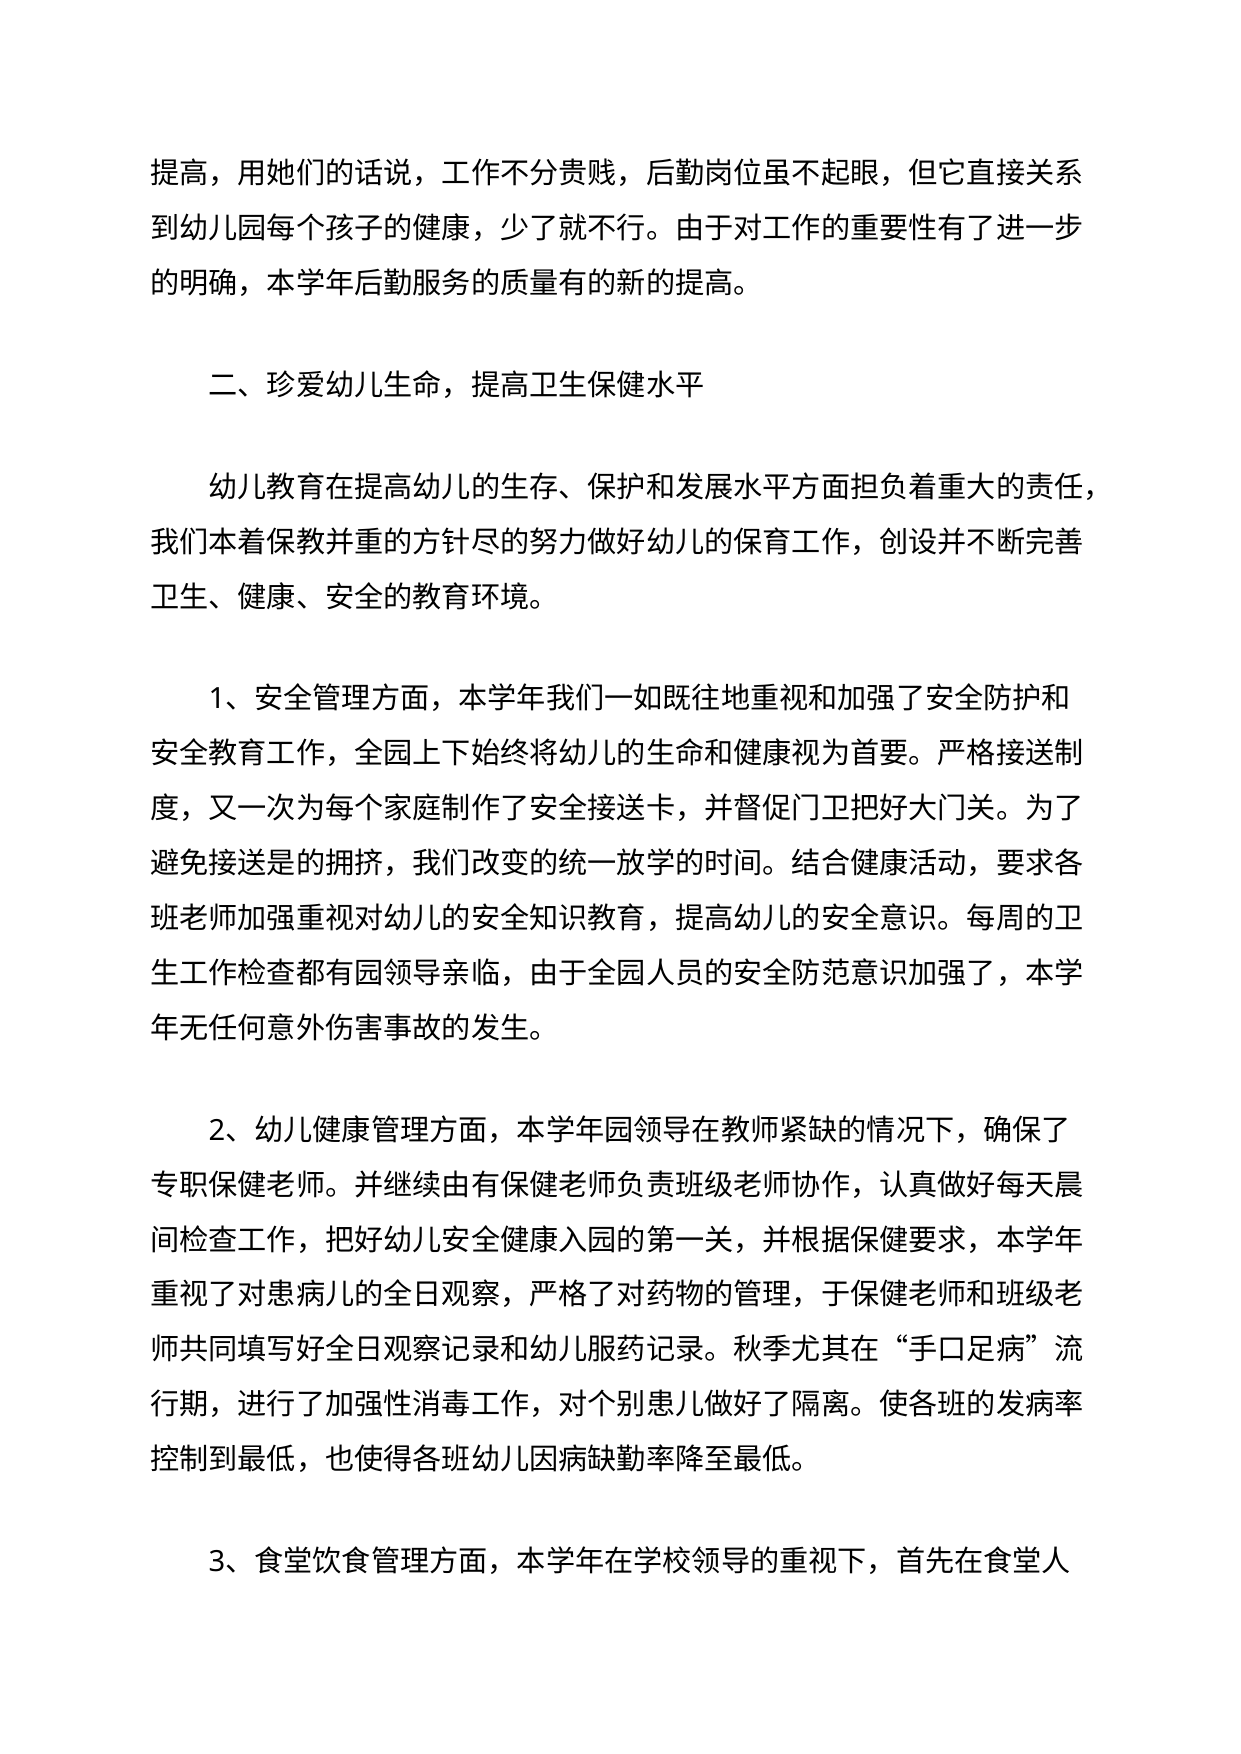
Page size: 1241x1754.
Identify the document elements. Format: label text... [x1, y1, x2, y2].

text 2、幼儿健康管理方面，本学年园领导在教师紧缺的情况下，确保了专职保健老师。并继续由有保健老师负责班级老师协作，认真做好每天晨间检查工作，把好幼儿安全健康入园的第一关，并根据保健要求，本学年重视了对患病儿的全日观察，严格了对药物的管理，于保健老师和班级老师共同填写好全日观察记录和幼儿服药记录。秋季尤其在“手口足病”流行期，进行了加强性消毒工作，对个别患儿做好了隔离。使各班的发病率控制到最低，也使得各班幼儿因病缺勤率降至最低。 [150, 1106, 1090, 1478]
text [150, 1537, 1090, 1580]
text 1、安全管理方面，本学年我们一如既往地重视和加强了安全防护和安全教育工作，全园上下始终将幼儿的生命和健康视为首要。严格接送制度，又一次为每个家庭制作了安全接送卡，并督促门卫把好大门关。为了避免接送是的拥挤，我们改变的统一放学的时间。结合健康活动，要求各班老师加强重视对幼儿的安全知识教育，提高幼儿的安全意识。每周的卫生工作检查都有园领导亲临，由于全园人员的安全防范意识加强了，本学年无任何意外伤害事故的发生。 [150, 675, 1090, 1047]
text 幼儿教育在提高幼儿的生存、保护和发展水平方面担负着重大的责任，我们本着保教并重的方针尽的努力做好幼儿的保育工作，创设并不断完善卫生、健康、安全的教育环境。 [150, 463, 1090, 615]
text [150, 150, 1090, 302]
text 二、珍爱幼儿生命，提高卫生保健水平 [150, 362, 1090, 404]
